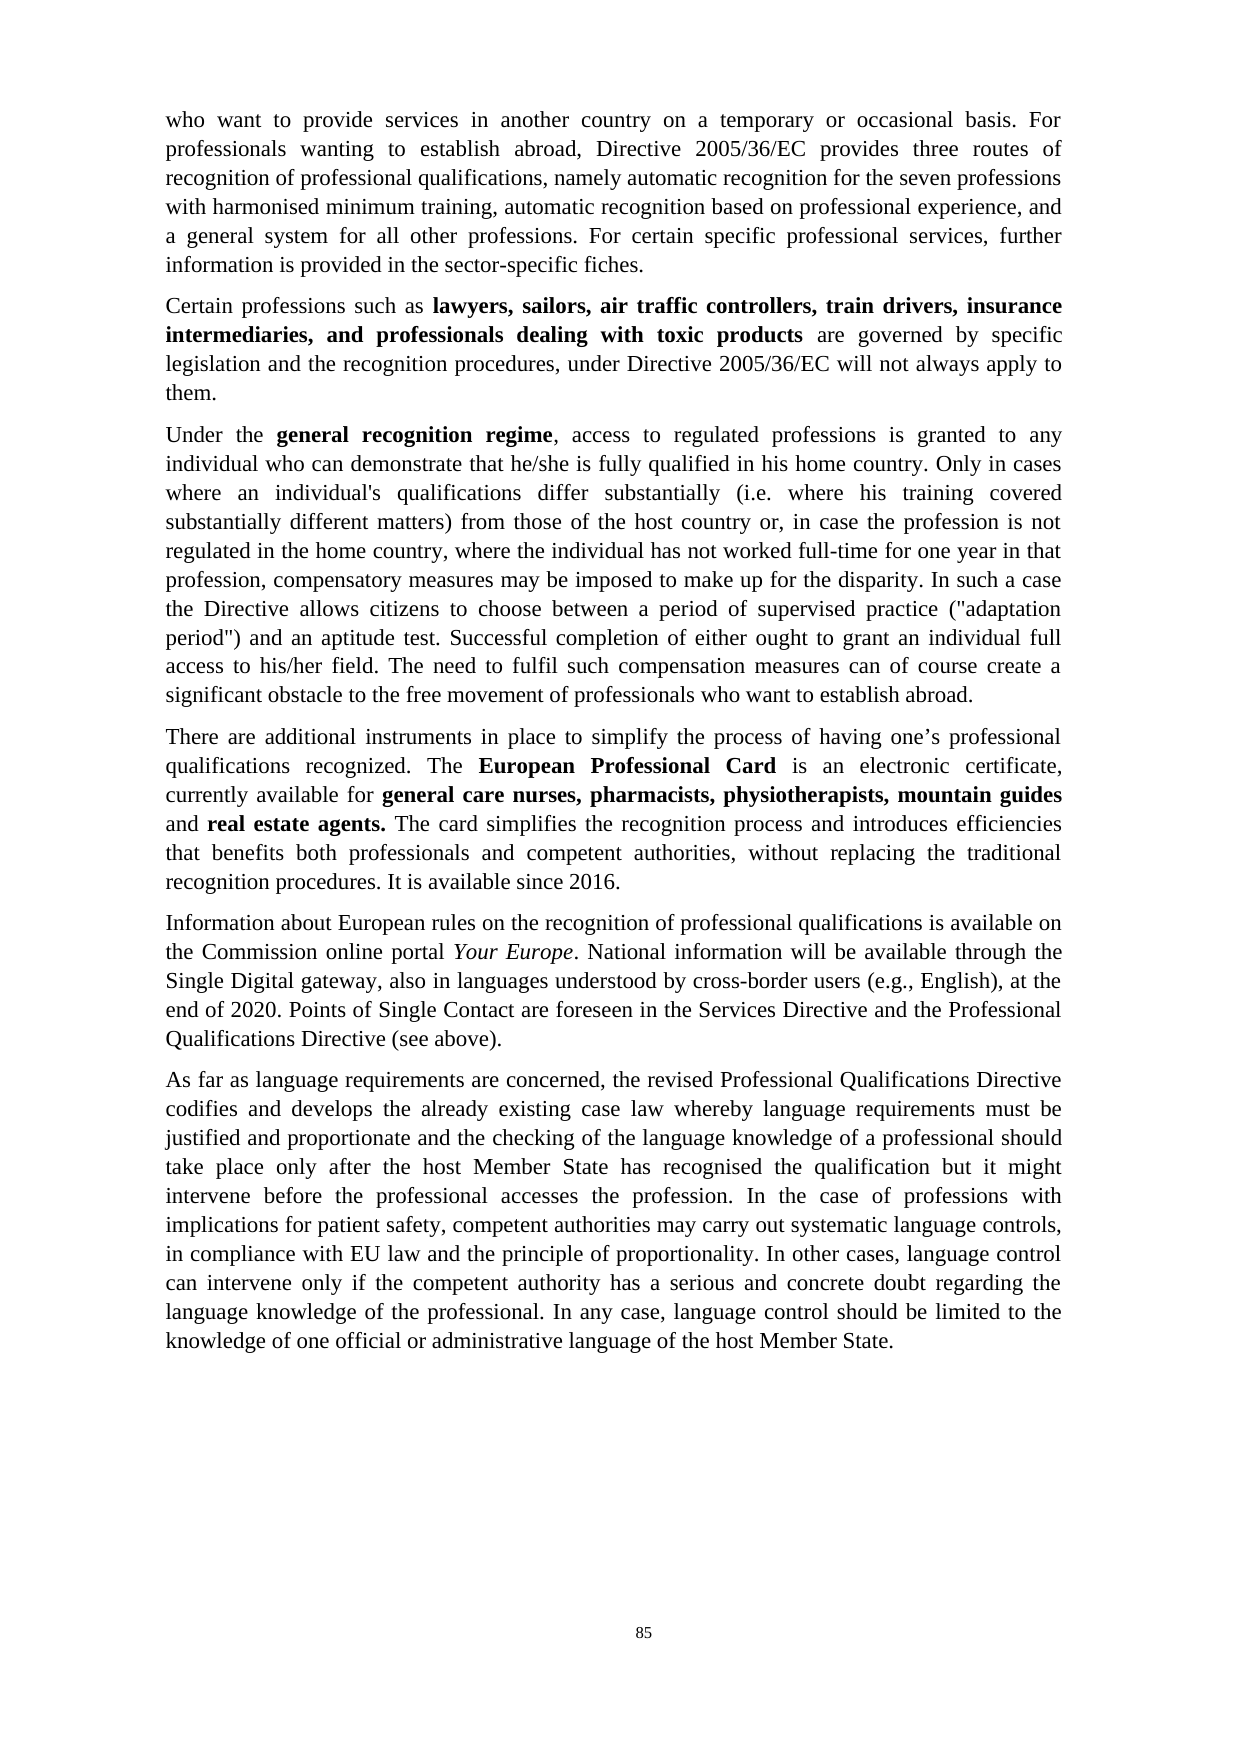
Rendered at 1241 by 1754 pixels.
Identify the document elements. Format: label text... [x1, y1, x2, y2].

text As far as language requirements are concerned, the revised Professional Qualifications Directive codifies and develops the already existing case law whereby language requirements must be justified and proportionate and the checking of the language knowledge of a professional should take place only after the host Member State has recognised the qualification but it might intervene before the professional accesses the profession. In the case of professions with implications for patient safety, competent authorities may carry out systematic language controls, in compliance with EU law and the principle of proportionality. In other cases, language control can intervene only if the competent authority has a serious and concrete doubt regarding the language knowledge of the professional. In any case, language control should be limited to the knowledge of one official or administrative language of the host Member State. [165, 1066, 1063, 1353]
text Certain professions such as lawyers, sailors, air traffic controllers, train drivers, insurance intermediaries, and professionals dealing with toxic products are governed by specific legislation and the recognition procedures, under Directive 2005/36/EC will not always apply to them. [165, 292, 1063, 406]
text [165, 106, 1063, 277]
text There are additional instruments in place to simplify the process of having one’s professional qualifications recognized. The European Professional Card is an electronic certificate, currently available for general care nurses, pharmacists, physiotherapists, mountain guides and real estate agents. The card simplifies the recognition process and introduces efficiencies that benefits both professionals and competent authorities, without replacing the traditional recognition procedures. It is available since 2016. [165, 723, 1063, 894]
text Under the general recognition regime, access to regulated professions is granted to any individual who can demonstrate that he/she is fully qualified in his home country. Only in cases where an individual's qualifications differ substantially (i.e. where his training covered substantially different matters) from those of the host country or, in case the profession is not regulated in the home country, where the individual has not worked full-time for one year in that profession, compensatory measures may be imposed to make up for the disparity. In such a case the Directive allows citizens to choose between a period of supervised practice ("adaptation period") and an aptitude test. Successful completion of either ought to grant an individual full access to his/her field. The need to fulfil such compensation measures can of course create a significant obstacle to the free movement of professionals who want to establish abroad. [165, 421, 1063, 708]
text Information about European rules on the recognition of professional qualifications is available on the Commission online portal Your Europe. National information will be available through the Single Digital gateway, also in languages understood by cross-border users (e.g., English), at the end of 2020. Points of Single Contact are foreseen in the Services Directive and the Professional Qualifications Directive (see above). [165, 909, 1063, 1051]
